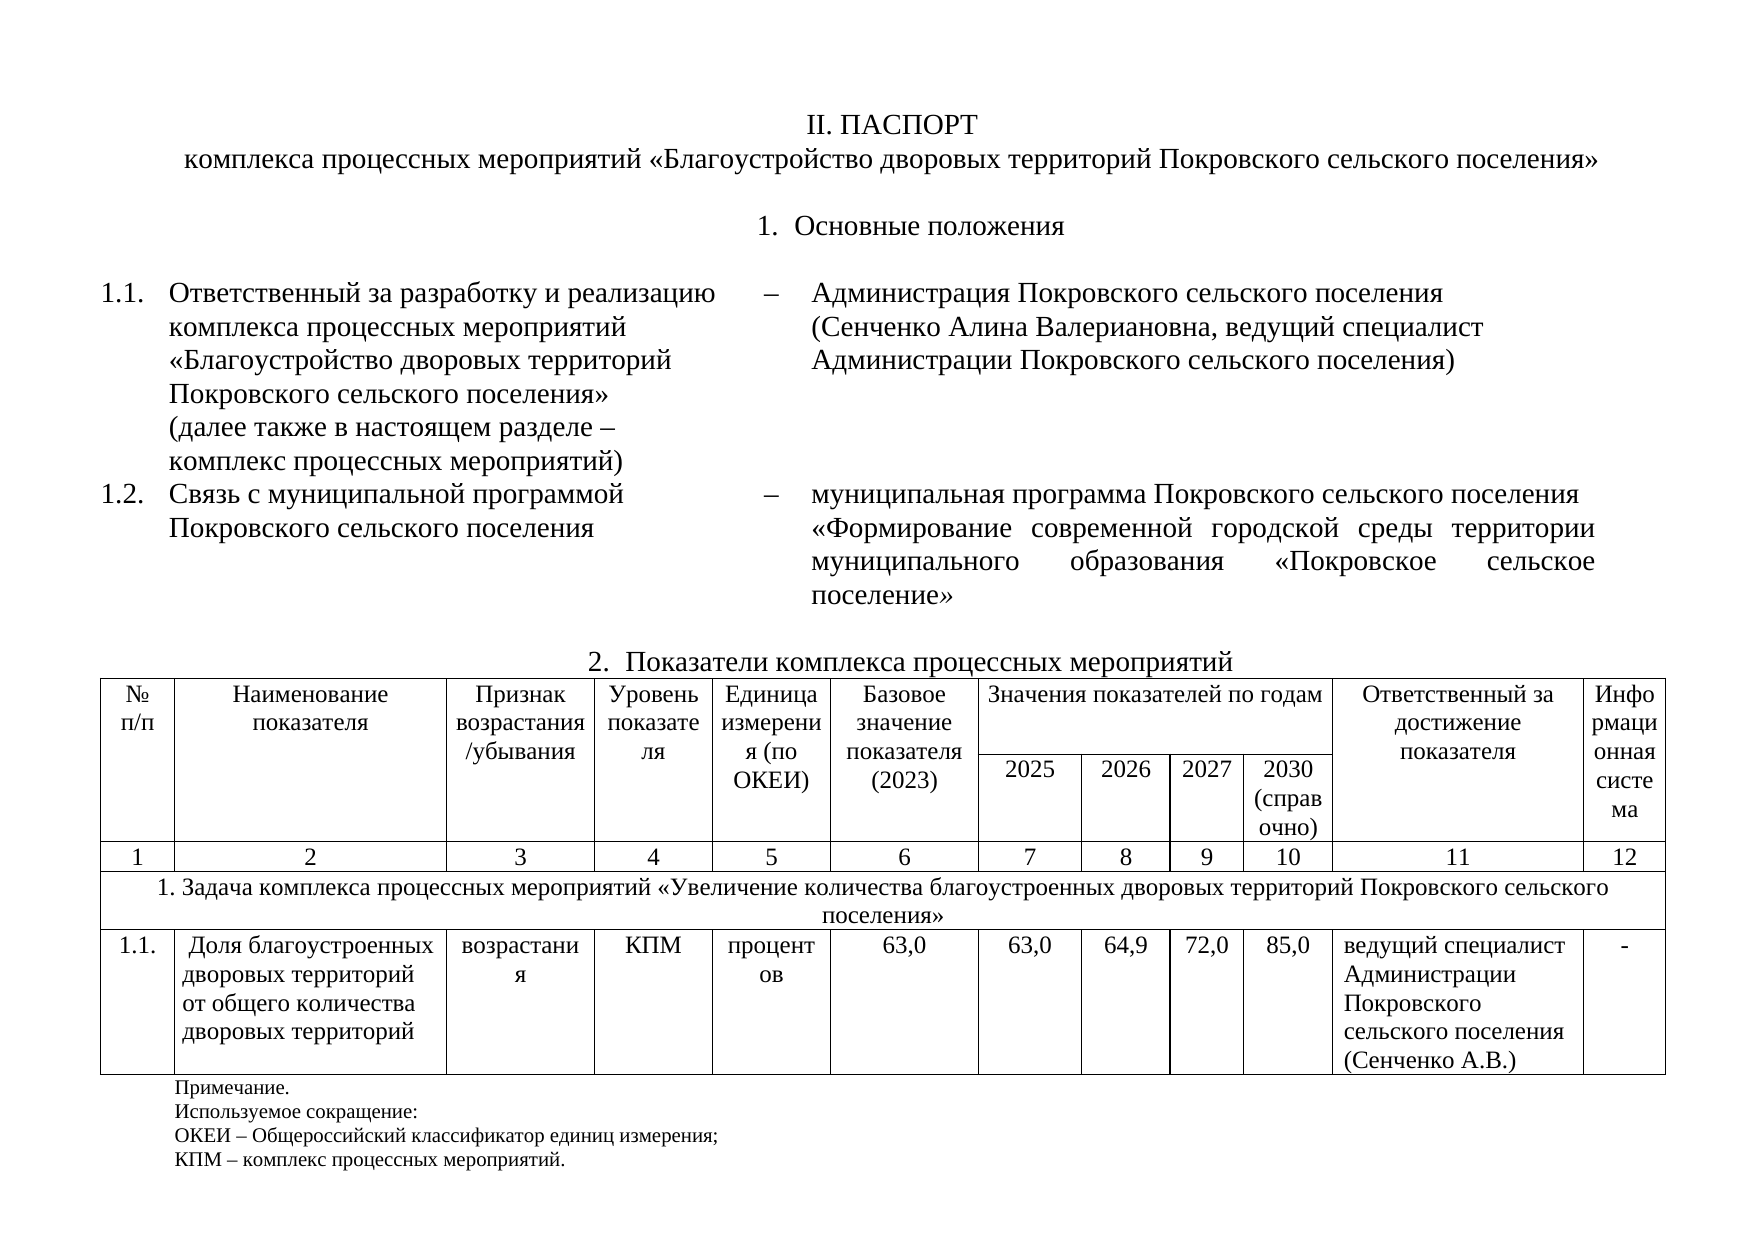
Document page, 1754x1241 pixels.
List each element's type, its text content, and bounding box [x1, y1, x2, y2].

table_cell 11 [1333, 842, 1583, 871]
table_header 1.1. [89, 275, 157, 476]
table_header Ответственный за достижение показателя [1333, 679, 1583, 841]
table_cell 63,0 [979, 930, 1081, 1074]
table_cell ведущий специалист Администрации Покровского сельского поселения (Сенченко А.В.) [1333, 930, 1583, 1074]
table_cell 4 [595, 842, 712, 871]
table_cell 8 [1082, 842, 1169, 871]
table_cell 72,0 [1171, 930, 1243, 1074]
table_cell 12 [1584, 842, 1665, 871]
table_cell муниципальная программа Покровского сельского поселения «Формирование современной городской среды территории муниципального образования «Покровское сельское поселение» [800, 476, 1607, 611]
table_header Единица измерения (по ОКЕИ) [713, 679, 830, 841]
text КПМ – комплекс процессных мероприятий. [100, 1147, 1683, 1171]
text Примечание. [100, 1075, 1683, 1099]
text ОКЕИ – Общероссийский классификатор единиц измерения; [100, 1123, 1683, 1147]
table_cell 63,0 [831, 930, 978, 1074]
table_header Уровень показателя [595, 679, 712, 841]
table_cell Связь с муниципальной программой Покровского сельского поселения [158, 476, 742, 611]
table_cell КПМ [595, 930, 712, 1074]
table_cell – [743, 476, 800, 611]
table_header Базовое значение показателя (2023) [831, 679, 978, 841]
table_cell 2030 (справочно) [1244, 755, 1332, 841]
table_cell 2025 [979, 755, 1081, 841]
table_cell 3 [447, 842, 594, 871]
table_header Признак возрастания/убывания [447, 679, 594, 841]
table_header Информационная система [1584, 679, 1665, 841]
table_cell 1.2. [89, 476, 157, 611]
table_cell 5 [713, 842, 830, 871]
list Показатели комплекса процессных мероприятий [138, 644, 1683, 678]
table_cell - [1584, 930, 1665, 1074]
table_cell 85,0 [1244, 930, 1332, 1074]
table_cell 2027 [1171, 755, 1243, 841]
table_cell 1 [101, 842, 174, 871]
table_cell 1. Задача комплекса процессных мероприятий «Увеличение количества благоустроенных дворовых территорий Покровского сельского поселения» [101, 872, 1665, 929]
table_cell процентов [713, 930, 830, 1074]
table_header № п/п [101, 679, 174, 841]
table_cell 9 [1171, 842, 1243, 871]
table_cell 2026 [1082, 755, 1169, 841]
table_header – [743, 275, 800, 476]
table_header Значения показателей по годам [979, 679, 1332, 753]
table_header Администрация Покровского сельского поселения (Сенченко Алина Валериановна, ведущий специалист Администрации Покровского сельского поселения) [800, 275, 1607, 476]
table_cell Доля благоустроенных дворовых территорий от общего количества дворовых территорий [175, 930, 446, 1074]
table_cell 7 [979, 842, 1081, 871]
table_cell возрастания [447, 930, 594, 1074]
table_cell 1.1. [101, 930, 174, 1074]
table_cell 64,9 [1082, 930, 1169, 1074]
list Основные положения [138, 208, 1683, 242]
table_cell 10 [1244, 842, 1332, 871]
table_cell 6 [831, 842, 978, 871]
text комплекса процессных мероприятий «Благоустройство дворовых территорий Покровского сельского поселения» [100, 141, 1683, 174]
text II. ПАСПОРТ [100, 107, 1683, 141]
text Используемое сокращение: [100, 1099, 1683, 1123]
table_header Наименование показателя [175, 679, 446, 841]
table_cell 2 [175, 842, 446, 871]
table_header Ответственный за разработку и реализацию комплекса процессных мероприятий «Благоустройство дворовых территорий Покровского сельского поселения» (далее также в настоящем разделе – комплекс процессных мероприятий) [158, 275, 742, 476]
